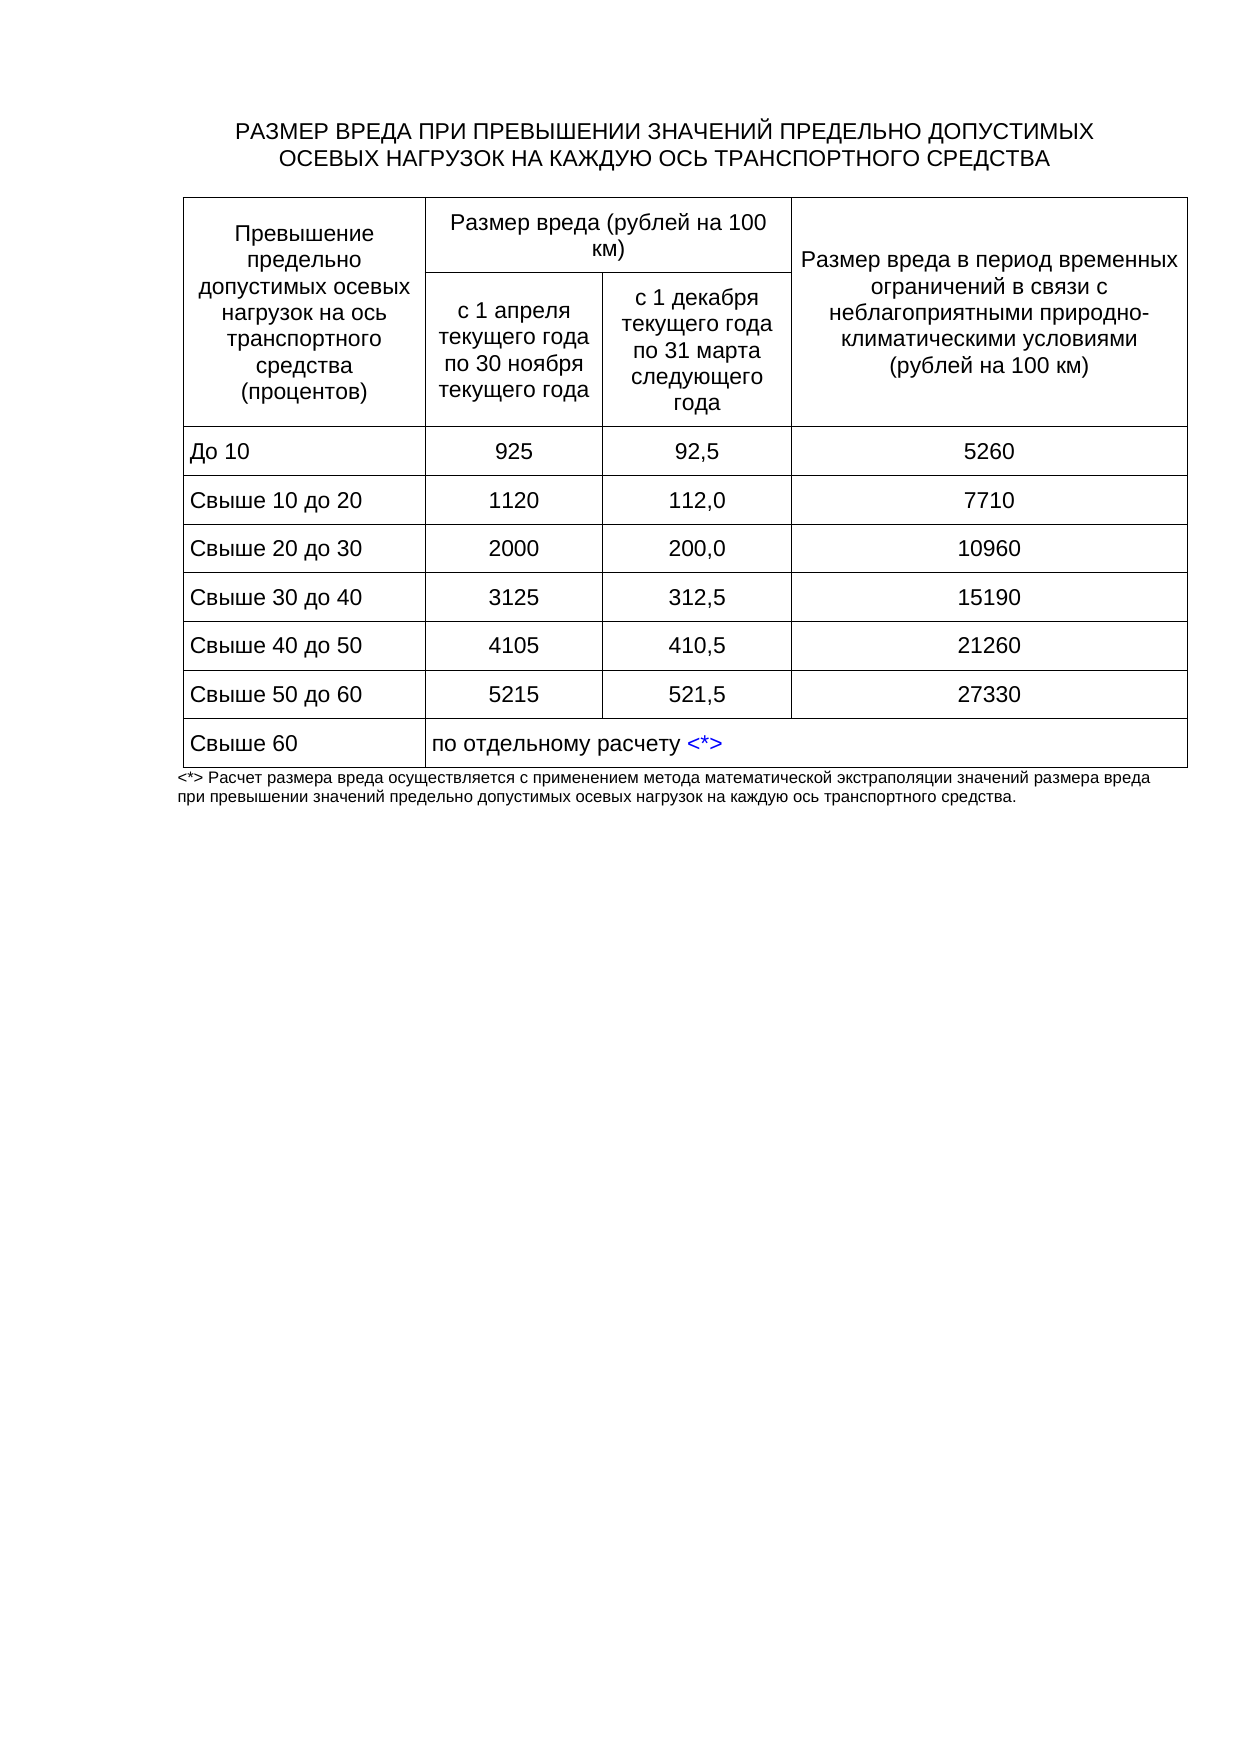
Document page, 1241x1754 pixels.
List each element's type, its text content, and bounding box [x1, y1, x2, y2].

table_cell 410,5 [603, 622, 791, 669]
table_cell по отдельному расчету <*> [426, 719, 1187, 767]
table_cell 10960 [792, 525, 1187, 572]
table_cell 200,0 [603, 525, 791, 572]
table_cell 5260 [792, 427, 1187, 475]
table_cell 925 [426, 427, 602, 475]
table_cell 521,5 [603, 671, 791, 718]
table_cell Свыше 40 до 50 [184, 622, 425, 669]
table_cell 112,0 [603, 476, 791, 523]
table_cell 4105 [426, 622, 602, 669]
table_cell 2000 [426, 525, 602, 572]
table_cell 92,5 [603, 427, 791, 475]
table_cell 3125 [426, 573, 602, 621]
table_header Превышение предельно допустимых осевых нагрузок на ось транспортного средства (процентов) [184, 198, 425, 426]
table_cell До 10 [184, 427, 425, 475]
text РАЗМЕР ВРЕДА ПРИ ПРЕВЫШЕНИИ ЗНАЧЕНИЙ ПРЕДЕЛЬНО ДОПУСТИМЫХ [177, 118, 1152, 144]
table_cell 27330 [792, 671, 1187, 718]
text <*> Расчет размера вреда осуществляется с применением метода математической экстраполяции значений размера вреда при превышении значений предельно допустимых осевых нагрузок на каждую ось транспортного средства. [177, 768, 1152, 806]
table_cell Свыше 60 [184, 719, 425, 767]
table_cell 15190 [792, 573, 1187, 621]
table_cell 21260 [792, 622, 1187, 669]
table_cell Свыше 10 до 20 [184, 476, 425, 523]
table_cell с 1 апреля текущего года по 30 ноября текущего года [426, 273, 602, 426]
table_cell Свыше 50 до 60 [184, 671, 425, 718]
table_cell 5215 [426, 671, 602, 718]
text ОСЕВЫХ НАГРУЗОК НА КАЖДУЮ ОСЬ ТРАНСПОРТНОГО СРЕДСТВА [177, 144, 1152, 171]
table_cell Свыше 20 до 30 [184, 525, 425, 572]
table_cell с 1 декабря текущего года по 31 марта следующего года [603, 273, 791, 426]
table_header Размер вреда (рублей на 100 км) [426, 198, 791, 272]
table_cell 1120 [426, 476, 602, 523]
table_cell 312,5 [603, 573, 791, 621]
table_cell Свыше 30 до 40 [184, 573, 425, 621]
table_cell 7710 [792, 476, 1187, 523]
table_header Размер вреда в период временных ограничений в связи с неблагоприятными природно-климатическими условиями (рублей на 100 км) [792, 198, 1187, 426]
